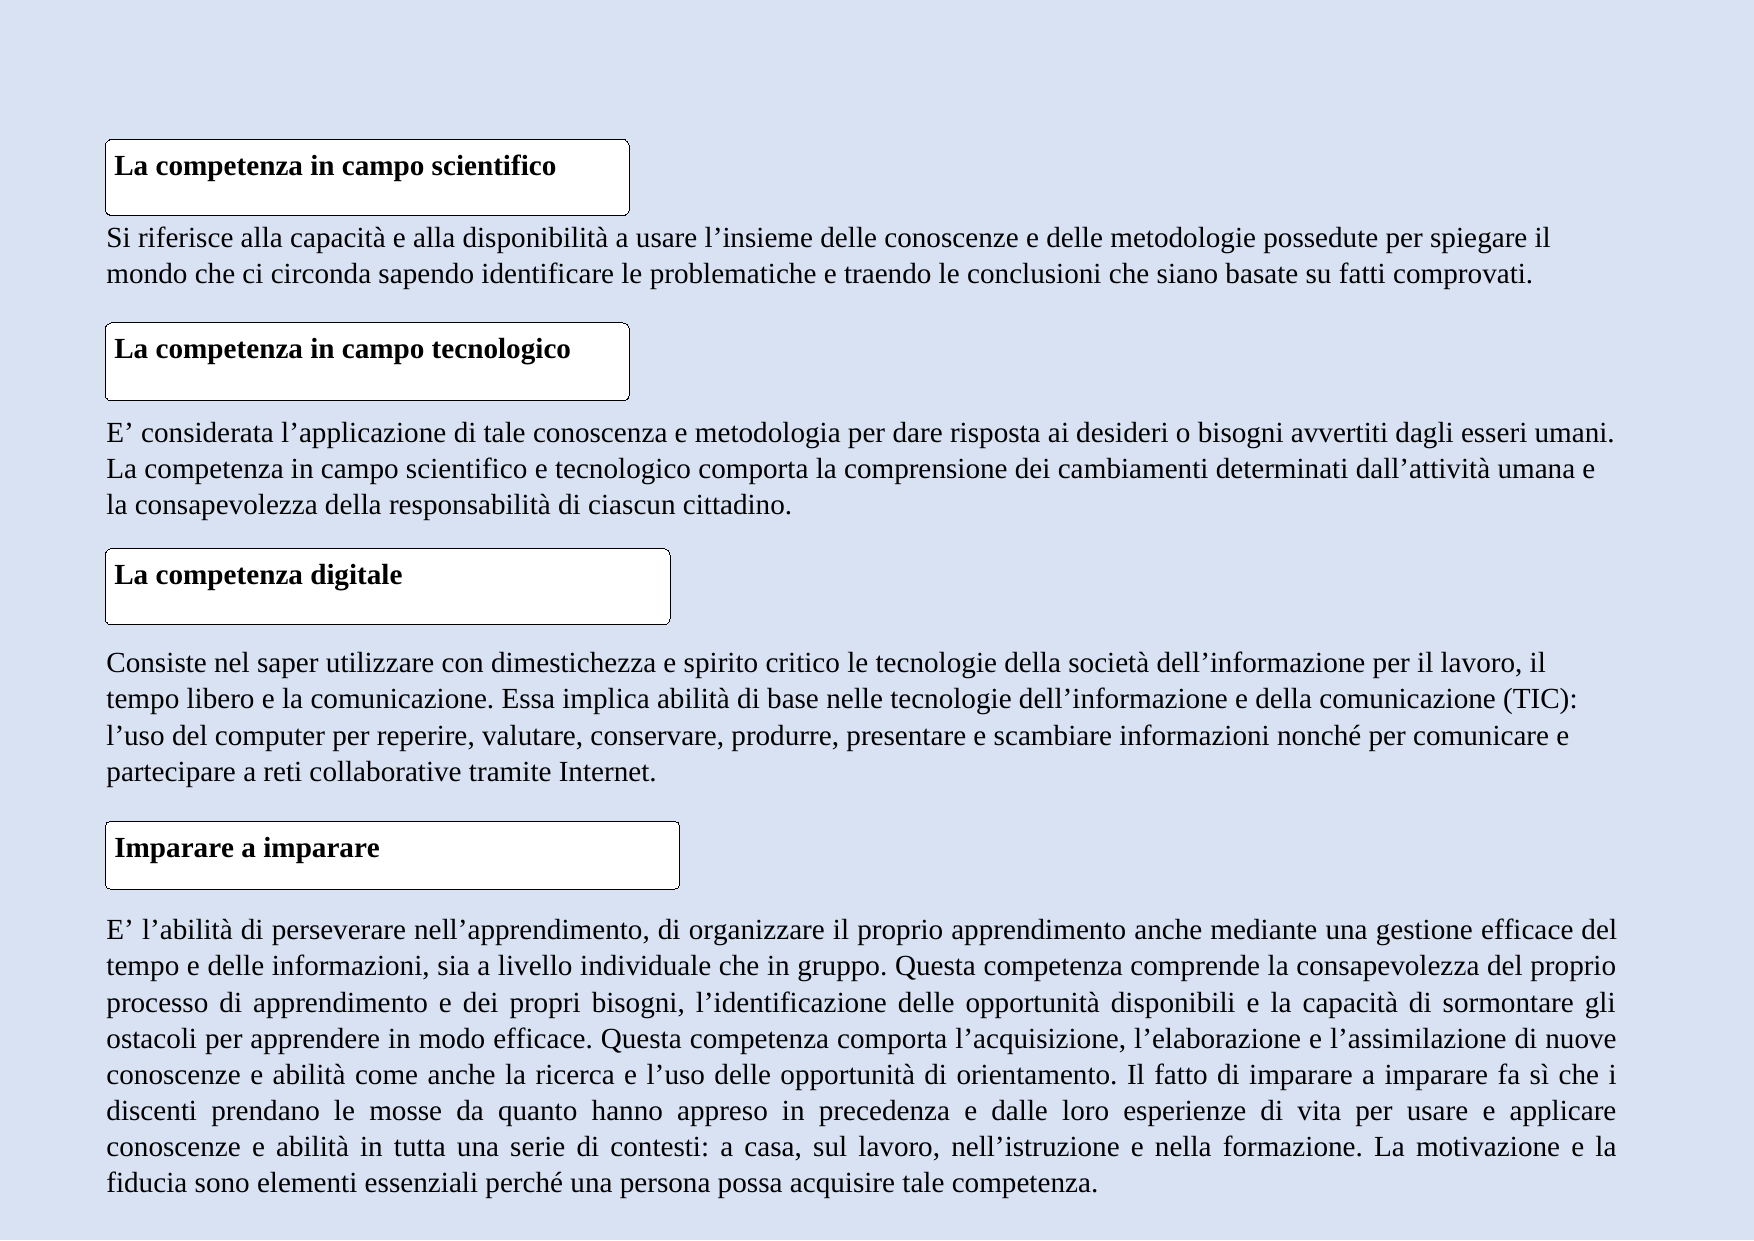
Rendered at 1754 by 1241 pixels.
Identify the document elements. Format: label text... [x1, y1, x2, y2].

text Si riferisce alla capacità e alla disponibilità a usare l’insieme delle conoscenze e delle metodologie possedute per spiegare il mondo che ci circonda sapendo identificare le problematiche e traendo le conclusioni che siano basate su fatti comprovati. [106, 220, 1618, 290]
text E’ l’abilità di perseverare nell’apprendimento, di organizzare il proprio apprendimento anche mediante una gestione efficace del tempo e delle informazioni, sia a livello individuale che in gruppo. Questa competenza comprende la consapevolezza del proprio processo di apprendimento e dei propri bisogni, l’identificazione delle opportunità disponibili e la capacità di sormontare gli ostacoli per apprendere in modo efficace. Questa competenza comporta l’acquisizione, l’elaborazione e l’assimilazione di nuove conoscenze e abilità come anche la ricerca e l’uso delle opportunità di orientamento. Il fatto di imparare a imparare fa sì che i discenti prendano le mosse da quanto hanno appreso in precedenza e dalle loro esperienze di vita per usare e applicare conoscenze e abilità in tutta una serie di contesti: a casa, sul lavoro, nell’istruzione e nella formazione. La motivazione e la fiducia sono elementi essenziali perché una persona possa acquisire tale competenza. [106, 912, 1618, 1199]
text E’ considerata l’applicazione di tale conoscenza e metodologia per dare risposta ai desideri o bisogni avvertiti dagli esseri umani. La competenza in campo scientifico e tecnologico comporta la comprensione dei cambiamenti determinati dall’attività umana e la consapevolezza della responsabilità di ciascun cittadino. [106, 415, 1618, 521]
text Consiste nel saper utilizzare con dimestichezza e spirito critico le tecnologie della società dell’informazione per il lavoro, il tempo libero e la comunicazione. Essa implica abilità di base nelle tecnologie dell’informazione e della comunicazione (TIC): l’uso del computer per reperire, valutare, conservare, produrre, presentare e scambiare informazioni nonché per comunicare e partecipare a reti collaborative tramite Internet. [106, 646, 1618, 787]
